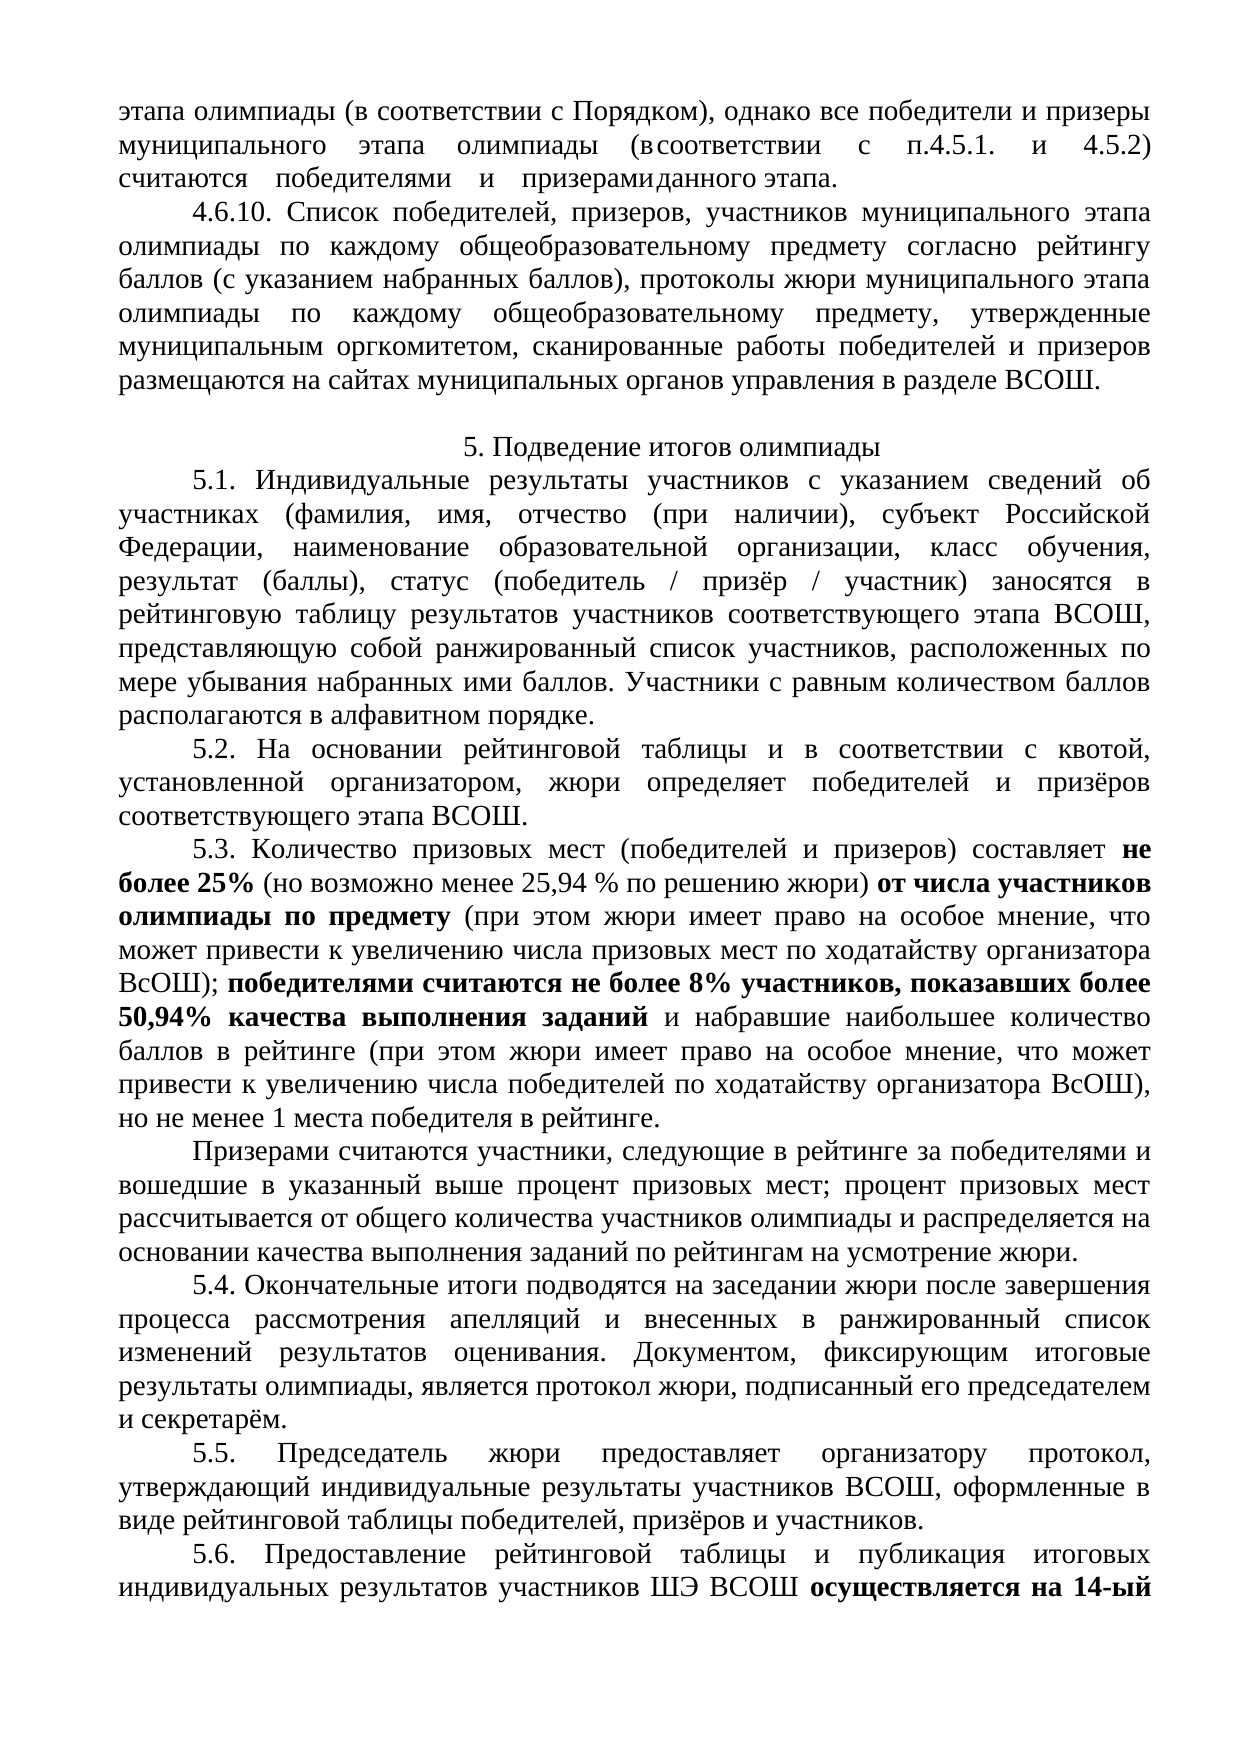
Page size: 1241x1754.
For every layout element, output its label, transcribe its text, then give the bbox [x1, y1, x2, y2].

text Призерами считаются участники, следующие в рейтинге за победителями и вошедшие в указанный выше процент призовых мест; процент призовых мест рассчитывается от общего количества участников олимпиады и распределяется на основании качества выполнения заданий по рейтингам на усмотрение жюри. [118, 1133, 1152, 1267]
text 4.6.10. Список победителей, призеров, участников муниципального этапа олимпиады по каждому общеобразовательному предмету согласно рейтингу баллов (с указанием набранных баллов), протоколы жюри муниципального этапа олимпиады по каждому общеобразовательному предмету, утвержденные муниципальным оргкомитетом, сканированные работы победителей и призеров размещаются на сайтах муниципальных органов управления в разделе ВСОШ. [118, 194, 1152, 395]
text 5.2. На основании рейтинговой таблицы и в соответствии с квотой, установленной организатором, жюри определяет победителей и призёров соответствующего этапа ВСОШ. [118, 731, 1152, 831]
text 5.5. Председатель жюри предоставляет организатору протокол, утверждающий индивидуальные результаты участников ВСОШ, оформленные в виде рейтинговой таблицы победителей, призёров и участников. [118, 1435, 1152, 1536]
text 5. Подведение итогов олимпиады [118, 429, 1152, 462]
text 5.4. Окончательные итоги подводятся на заседании жюри после завершения процесса рассмотрения апелляций и внесенных в ранжированный список изменений результатов оценивания. Документом, фиксирующим итоговые результаты олимпиады, является протокол жюри, подписанный его председателем и секретарём. [118, 1267, 1152, 1435]
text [118, 1536, 1152, 1603]
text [118, 93, 1152, 194]
text 5.3. Количество призовых мест (победителей и призеров) составляет не более 25% (но возможно менее 25,94 % по решению жюри) от числа участников олимпиады по предмету (при этом жюри имеет право на особое мнение, что может привести к увеличению числа призовых мест по ходатайству организатора ВсОШ); победителями считаются не более 8% участников, показавших более 50,94% качества выполнения заданий и набравшие наибольшее количество баллов в рейтинге (при этом жюри имеет право на особое мнение, что может привести к увеличению числа победителей по ходатайству организатора ВсОШ), но не менее 1 места победителя в рейтинге. [118, 831, 1152, 1133]
text 5.1. Индивидуальные результаты участников с указанием сведений об участниках (фамилия, имя, отчество (при наличии), субъект Российской Федерации, наименование образовательной организации, класс обучения, результат (баллы), статус (победитель / призёр / участник) заносятся в рейтинговую таблицу результатов участников соответствующего этапа ВСОШ, представляющую собой ранжированный список участников, расположенных по мере убывания набранных ими баллов. Участники с равным количеством баллов располагаются в алфавитном порядке. [118, 462, 1152, 731]
